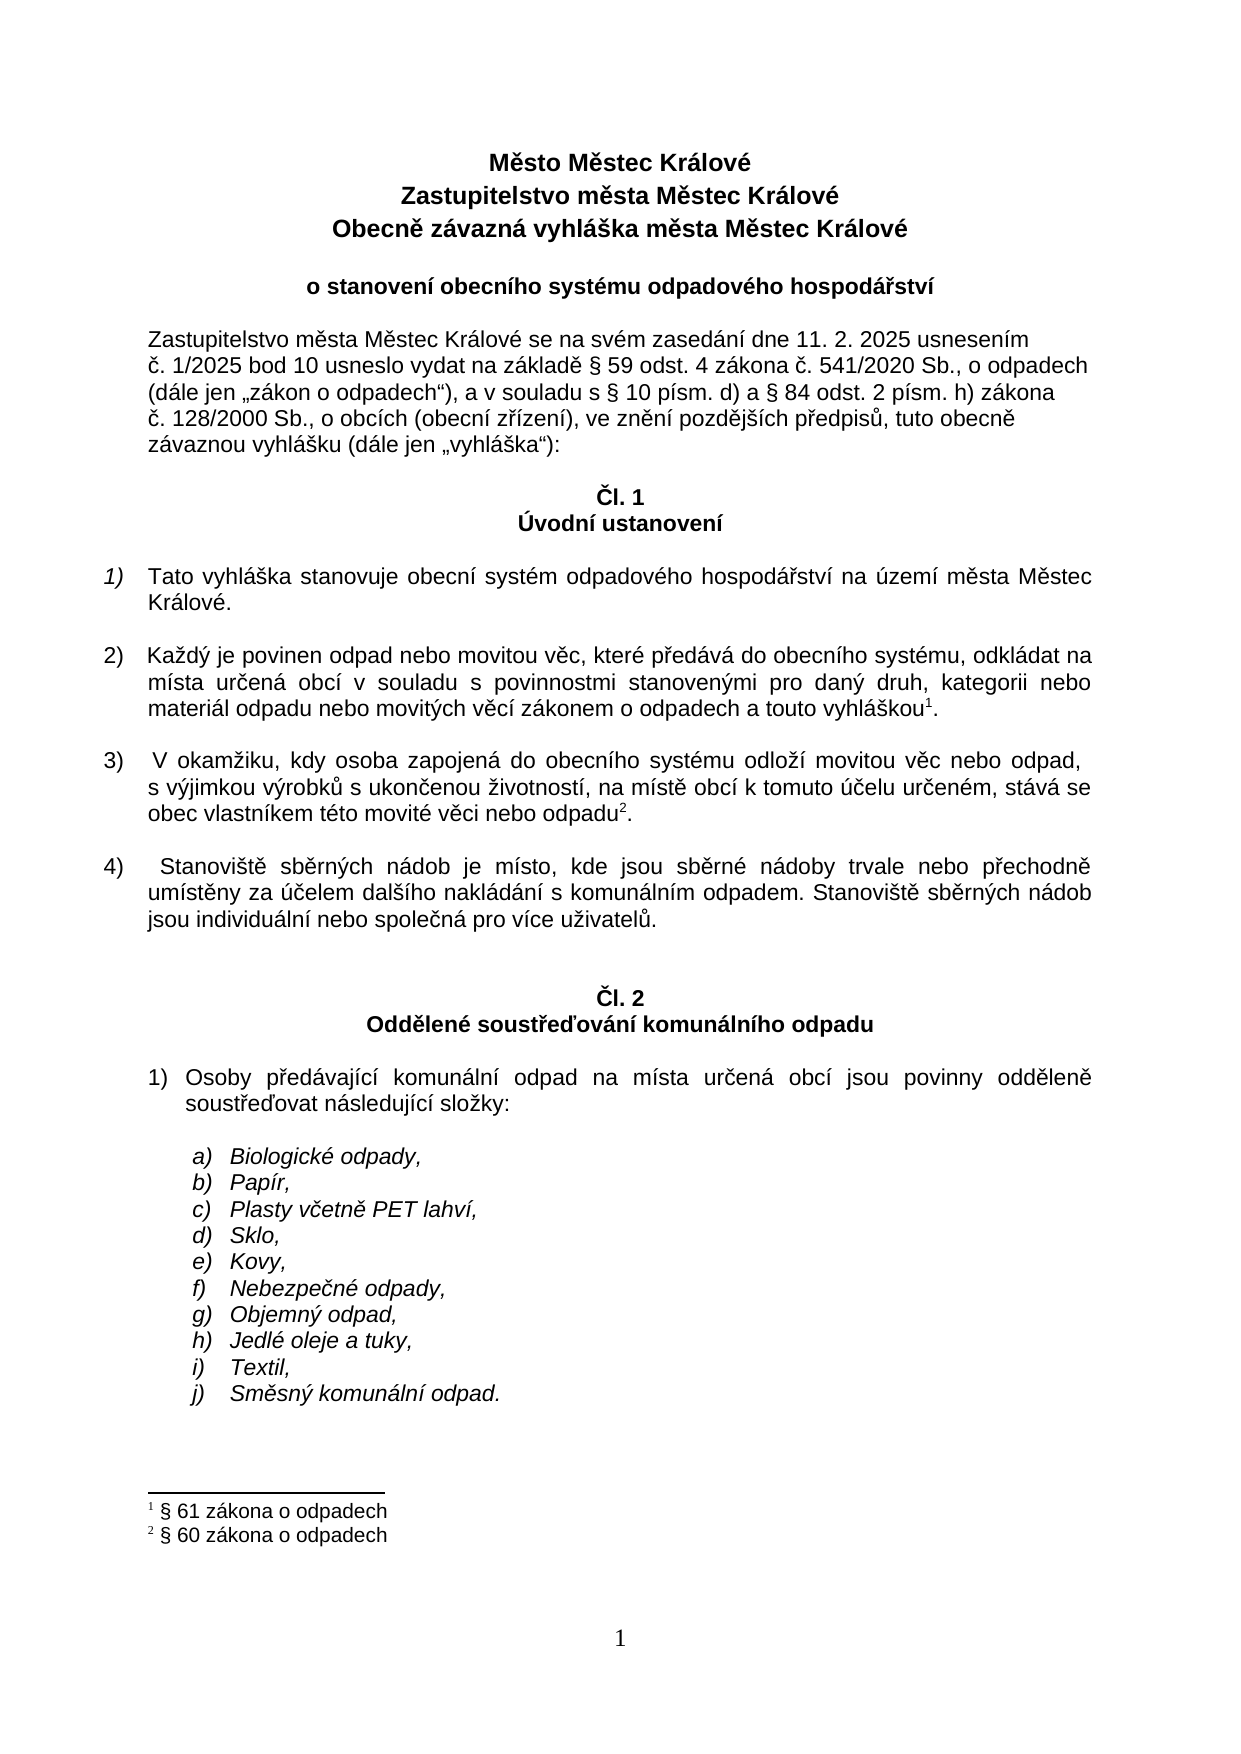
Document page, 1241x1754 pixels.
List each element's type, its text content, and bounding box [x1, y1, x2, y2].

text Oddělené soustřeďování komunálního odpadu [148, 1011, 1092, 1037]
list Každý je povinen odpad nebo movitou věc, které předává do obecního systému, odkládat na místa určená obcí v souladu s povinnostmi stanovenými pro daný druh, kategorii nebo materiál odpadu nebo movitých věcí zákonem o odpadech a touto vyhláškou. [103, 642, 1092, 721]
list Biologické odpady, [192, 1143, 1092, 1169]
text Město Městec Králové [148, 148, 1092, 176]
text Zastupitelstvo města Městec Králové se na svém zasedání dne 11. 2. 2025 usnesením [148, 326, 1092, 352]
subtitle Úvodní ustanovení [148, 510, 1092, 537]
list Plasty včetně PET lahví, [192, 1196, 1092, 1222]
list Nebezpečné odpady, [192, 1274, 1092, 1301]
text Čl. 2 [148, 985, 1092, 1011]
list V okamžiku, kdy osoba zapojená do obecního systému odloží movitou věc nebo odpad, s výjimkou výrobků s ukončenou životností, na místě obcí k tomuto účelu určeném, stává se obec vlastníkem této movité věci nebo odpadu. [103, 747, 1092, 827]
list Papír, [192, 1169, 1092, 1196]
text č. 128/2000 Sb., o obcích (obecní zřízení), ve znění pozdějších předpisů, tuto obecně závaznou vyhlášku (dále jen „vyhláška“): [148, 405, 1092, 458]
list Jedlé oleje a tuky, [192, 1327, 1092, 1354]
text Čl. 1 [148, 484, 1092, 510]
list Směsný komunální odpad. [192, 1380, 1092, 1406]
list Objemný odpad, [192, 1301, 1092, 1327]
list Tato vyhláška stanovuje obecní systém odpadového hospodářství na území města Městec Králové. [103, 563, 1092, 616]
list Textil, [192, 1354, 1092, 1380]
text o stanovení obecního systému odpadového hospodářství [148, 273, 1092, 299]
text Zastupitelstvo města Městec Králové [148, 181, 1092, 209]
list Osoby předávající komunální odpad na místa určená obcí jsou povinny odděleně soustřeďovat následující složky: [148, 1064, 1092, 1116]
list Kovy, [192, 1248, 1092, 1274]
text č. 1/2025 bod 10 usneslo vydat na základě § 59 odst. 4 zákona č. 541/2020 Sb., o odpadech (dále jen „zákon o odpadech“), a v souladu s § 10 písm. d) a § 84 odst. 2 písm. h) zákona [148, 352, 1092, 405]
list Stanoviště sběrných nádob je místo, kde jsou sběrné nádoby trvale nebo přechodně umístěny za účelem dalšího nakládání s komunálním odpadem. Stanoviště sběrných nádob jsou individuální nebo společná pro více uživatelů. [103, 853, 1092, 932]
list Sklo, [192, 1222, 1092, 1248]
text Obecně závazná vyhláška města Městec Králové [148, 214, 1092, 242]
